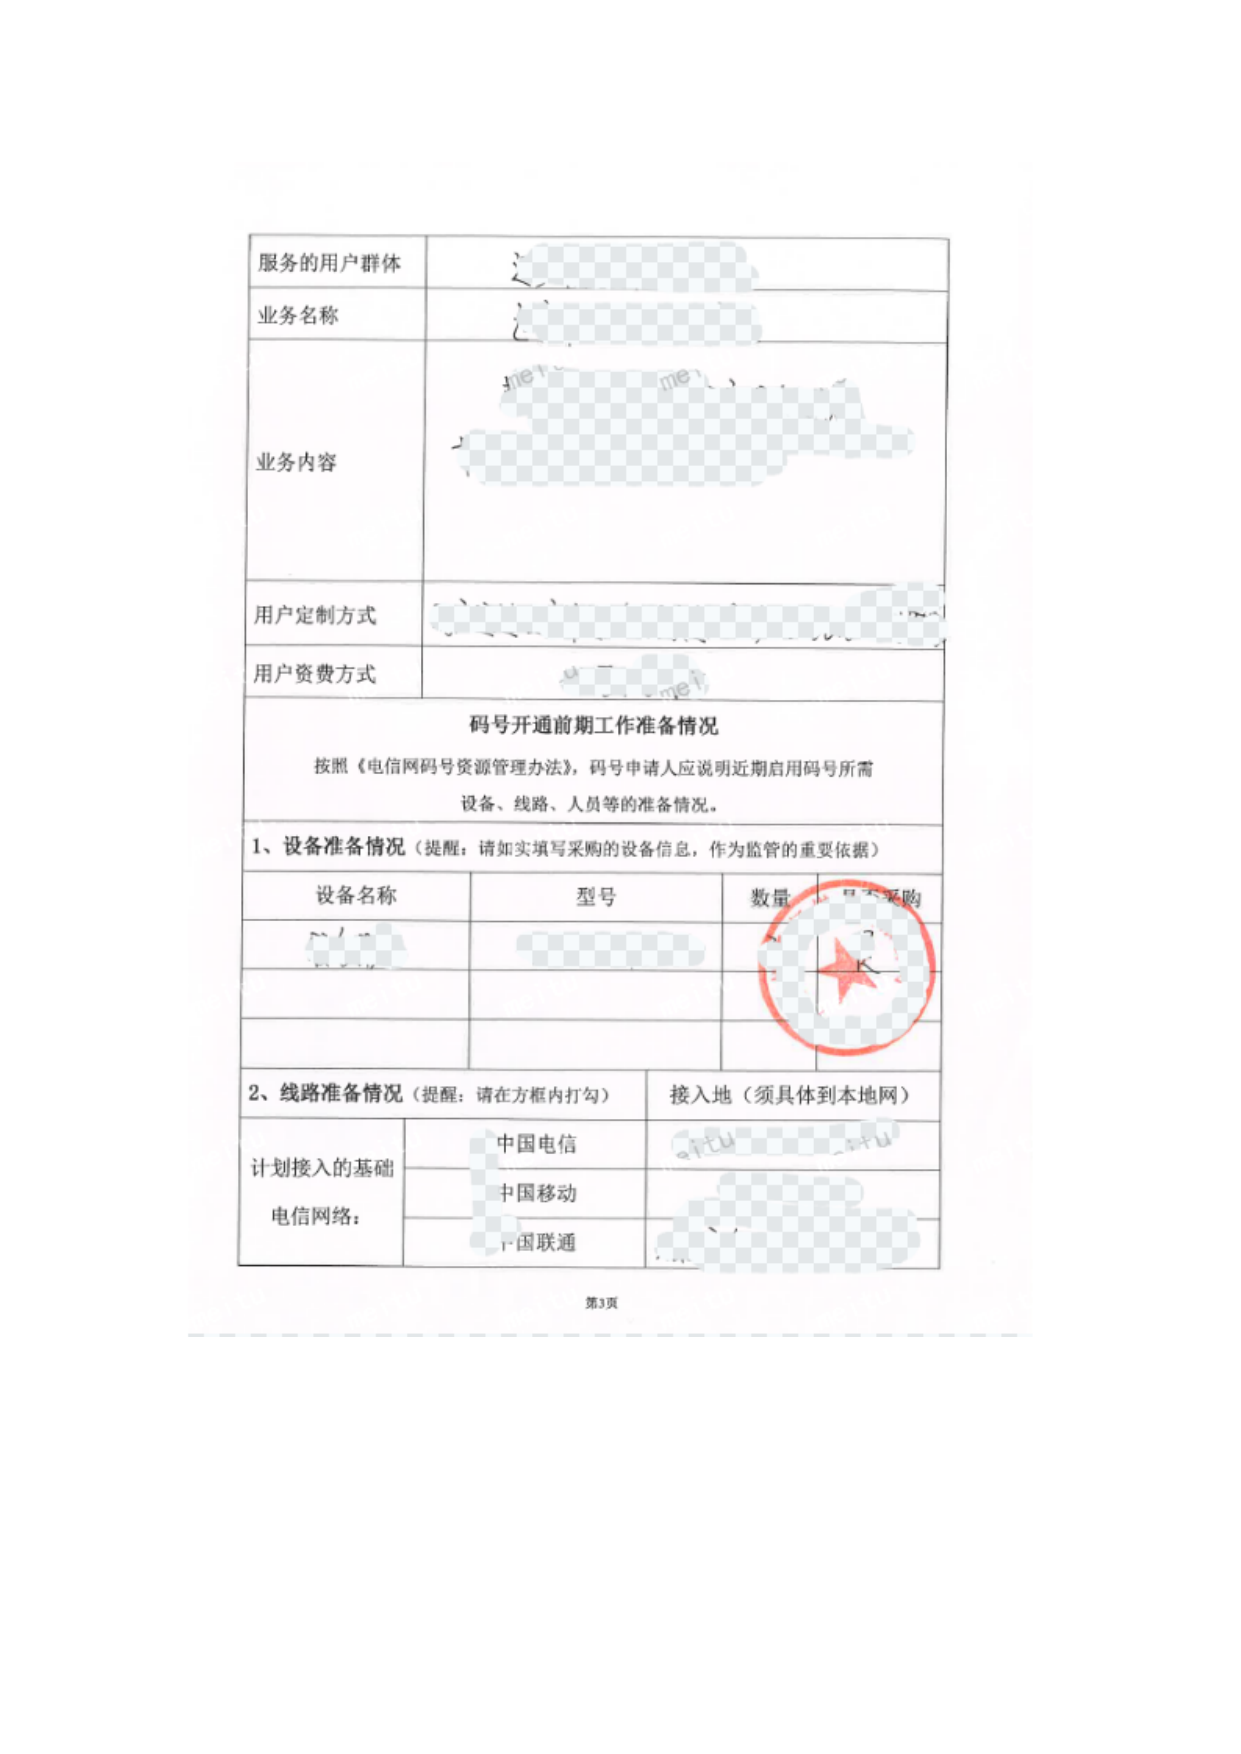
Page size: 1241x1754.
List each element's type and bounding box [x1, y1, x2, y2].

picture [187, 162, 1033, 1337]
